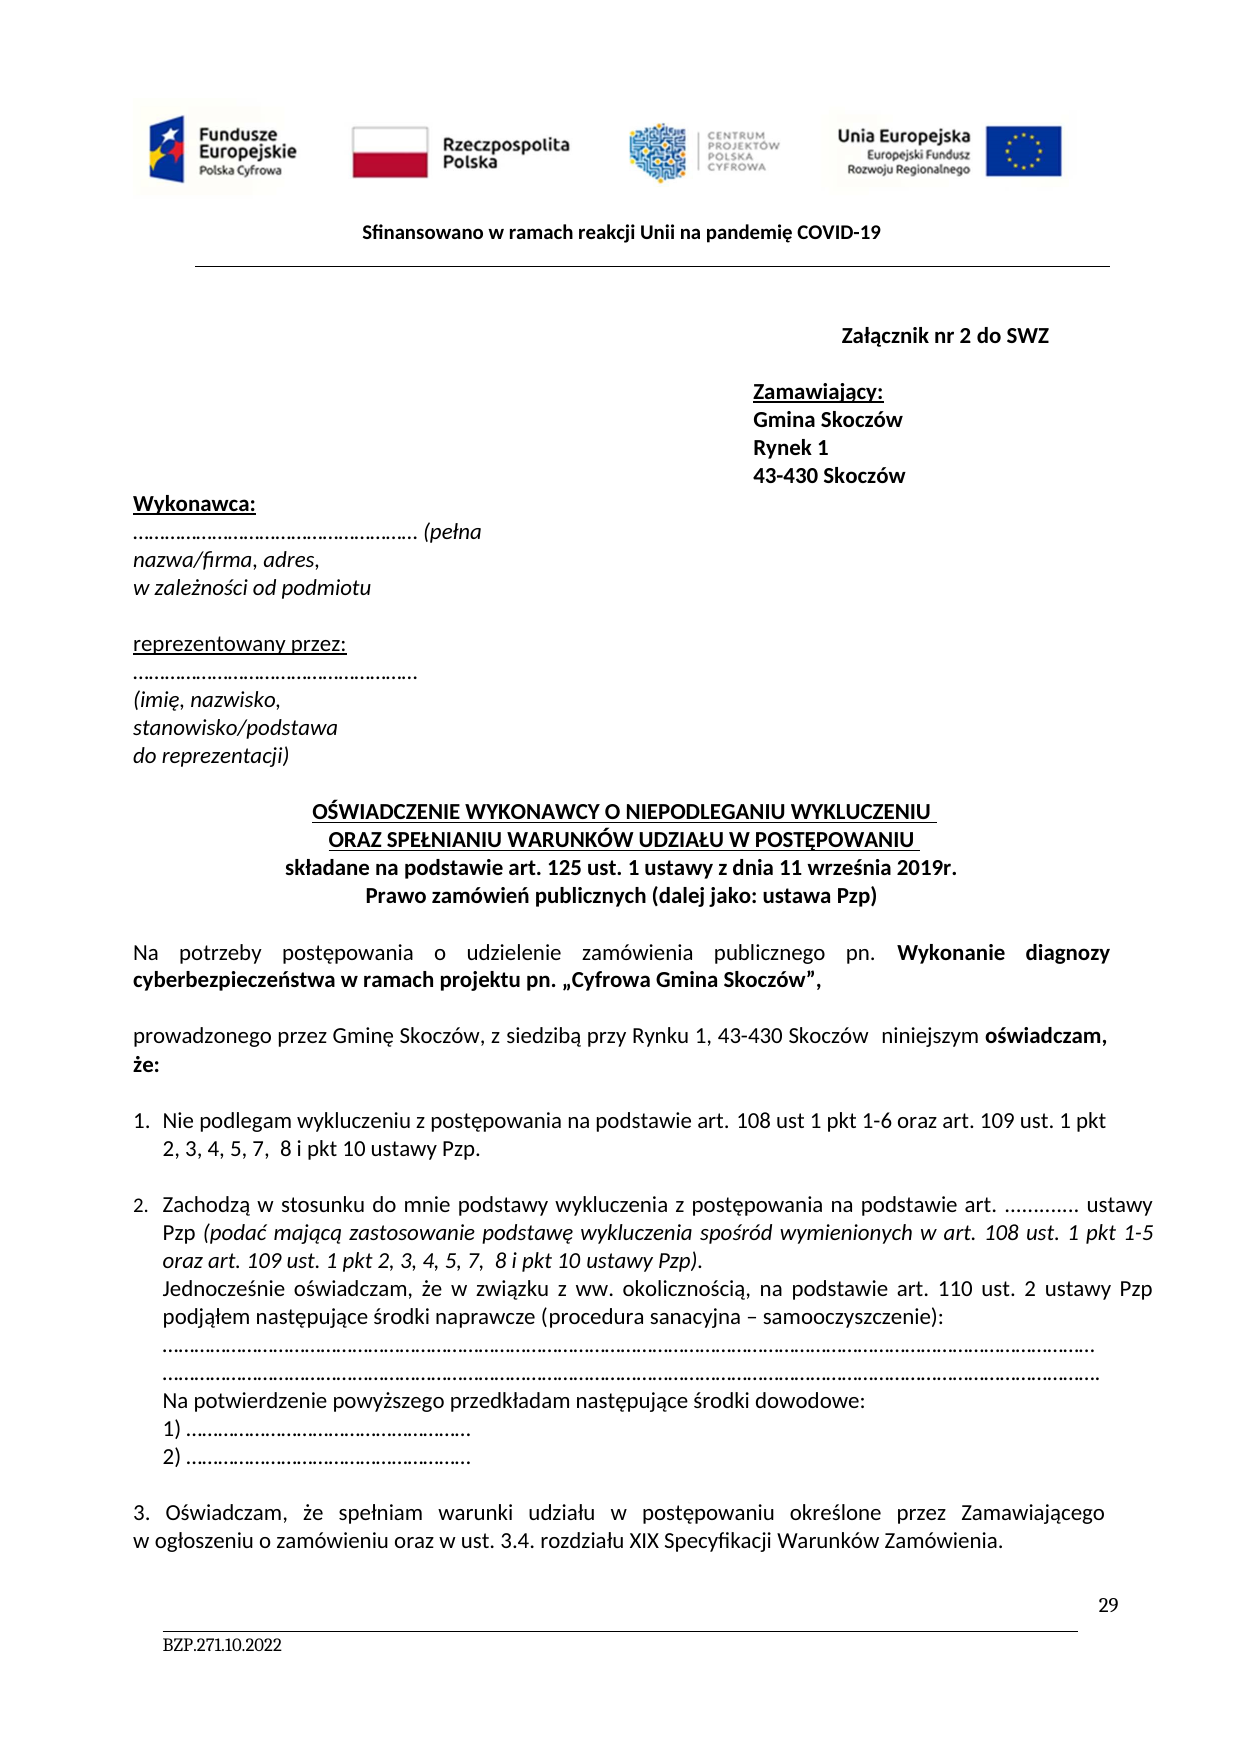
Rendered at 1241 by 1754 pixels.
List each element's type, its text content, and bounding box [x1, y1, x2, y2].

text ……………………………………………… [133, 657, 490, 685]
text prowadzonego przez Gminę Skoczów, z siedzibą przy Rynku 1, 43-430 Skoczów niniejszym oświadczam, że: [133, 1022, 1107, 1078]
text ……………………………………………………………………………………………………………………………………………………………. [162, 1358, 1137, 1386]
text Zamawiający: [679, 377, 1110, 405]
text 43-430 Skoczów [738, 461, 1110, 489]
text ORAZ SPEŁNIANIU WARUNKÓW UDZIAŁU W POSTĘPOWANIU [133, 826, 1110, 853]
text Prawo zamówień publicznych (dalej jako: ustawa Pzp) [133, 882, 1110, 909]
list …………………………………………………………………………………………………………………………………………………………… [162, 1330, 1155, 1358]
text składane na podstawie art. 125 ust. 1 ustawy z dnia 11 września 2019r. [133, 853, 1110, 882]
text Załącznik nr 2 do SWZ [694, 321, 1110, 349]
text w zależności od podmiotu [133, 573, 490, 601]
list Nie podlegam wykluczeniu z postępowania na podstawie art. 108 ust 1 pkt 1-6 oraz art. 109 ust. 1 pkt 2, 3, 4, 5, 7, 8 i pkt 10 ustawy Pzp. [133, 1106, 1107, 1162]
text ……………………………………………… (pełna nazwa/firma, adres, [133, 517, 490, 573]
picture [132, 98, 1078, 206]
text OŚWIADCZENIE WYKONAWCY O NIEPODLEGANIU WYKLUCZENIU [133, 797, 1110, 826]
text reprezentowany przez: [133, 629, 1110, 657]
text Gmina Skoczów [738, 405, 1110, 433]
text 1) ……………………………………………… [162, 1414, 1107, 1442]
text Na potwierdzenie powyższego przedkładam następujące środki dowodowe: [162, 1386, 1107, 1414]
text Rynek 1 [738, 433, 1110, 461]
text 3. Oświadczam, że spełniam warunki udziału w postępowaniu określone przez Zamawiającego w ogłoszeniu o zamówieniu oraz w ust. 3.4. rozdziału XIX Specyfikacji Warunków Zamówienia. [133, 1498, 1107, 1554]
list Jednocześnie oświadczam, że w związku z ww. okolicznością, na podstawie art. 110 ust. 2 ustawy Pzp podjąłem następujące środki naprawcze (procedura sanacyjna – samooczyszczenie): [162, 1274, 1155, 1330]
text Na potrzeby postępowania o udzielenie zamówienia publicznego pn. Wykonanie diagnozy cyberbezpieczeństwa w ramach projektu pn. „Cyfrowa Gmina Skoczów”, [133, 938, 1110, 994]
text 2) ……………………………………………… [162, 1442, 1107, 1470]
list Zachodzą w stosunku do mnie podstawy wykluczenia z postępowania na podstawie art. ............. ustawy Pzp (podać mającą zastosowanie podstawę wykluczenia spośród wymienionych w art. 108 ust. 1 pkt 1-5 oraz art. 109 ust. 1 pkt 2, 3, 4, 5, 7, 8 i pkt 10 ustawy Pzp). [133, 1190, 1155, 1274]
text (imię, nazwisko, stanowisko/podstawa do reprezentacji) [133, 685, 490, 769]
text Wykonawca: [133, 489, 1110, 517]
